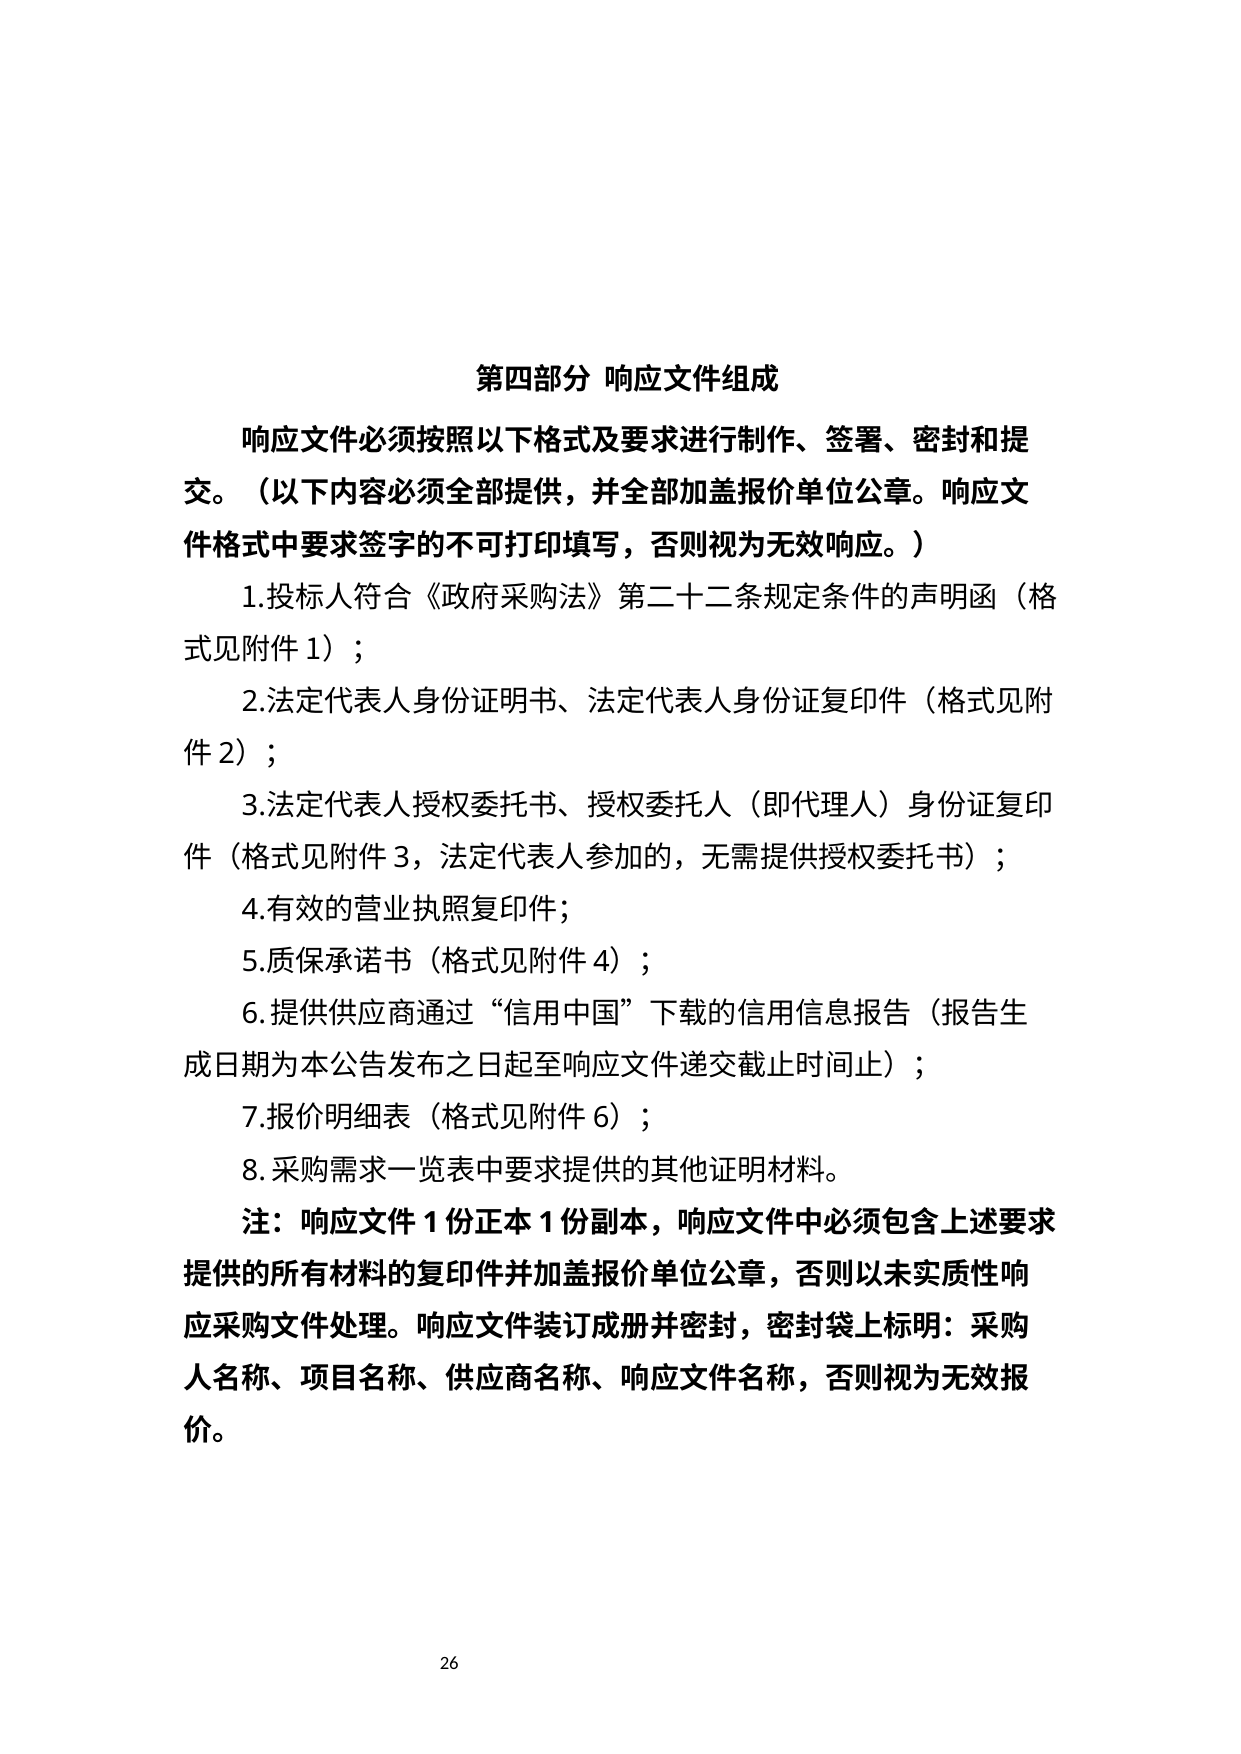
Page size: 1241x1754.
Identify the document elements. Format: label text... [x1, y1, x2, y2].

text 第四部分 响应文件组成 [183, 344, 1057, 409]
text 6. 提供供应商通过“信用中国”下载的信用信息报告（报告生成日期为本公告发布之日起至响应文件递交截止时间止）； [183, 982, 1057, 1086]
text 3.法定代表人授权委托书、授权委托人（即代理人）身份证复印件（格式见附件3，法定代表人参加的，无需提供授权委托书）； [183, 774, 1057, 878]
text 1.投标人符合《政府采购法》第二十二条规定条件的声明函（格式见附件1）； [183, 565, 1057, 669]
text 4.有效的营业执照复印件； [183, 878, 1057, 930]
text 响应文件必须按照以下格式及要求进行制作、签署、密封和提交。（以下内容必须全部提供，并全部加盖报价单位公章。响应文件格式中要求签字的不可打印填写，否则视为无效响应。） [183, 409, 1057, 565]
text 5.质保承诺书（格式见附件4）； [183, 930, 1057, 982]
text 8. 采购需求一览表中要求提供的其他证明材料。 [183, 1138, 1057, 1190]
text 注：响应文件1份正本1份副本，响应文件中必须包含上述要求提供的所有材料的复印件并加盖报价单位公章，否则以未实质性响应采购文件处理。响应文件装订成册并密封，密封袋上标明：采购人名称、项目名称、供应商名称、响应文件名称，否则视为无效报价。 [183, 1190, 1057, 1451]
text 2.法定代表人身份证明书、法定代表人身份证复印件（格式见附件2）； [183, 669, 1057, 774]
text 7.报价明细表（格式见附件6）； [183, 1086, 1057, 1138]
